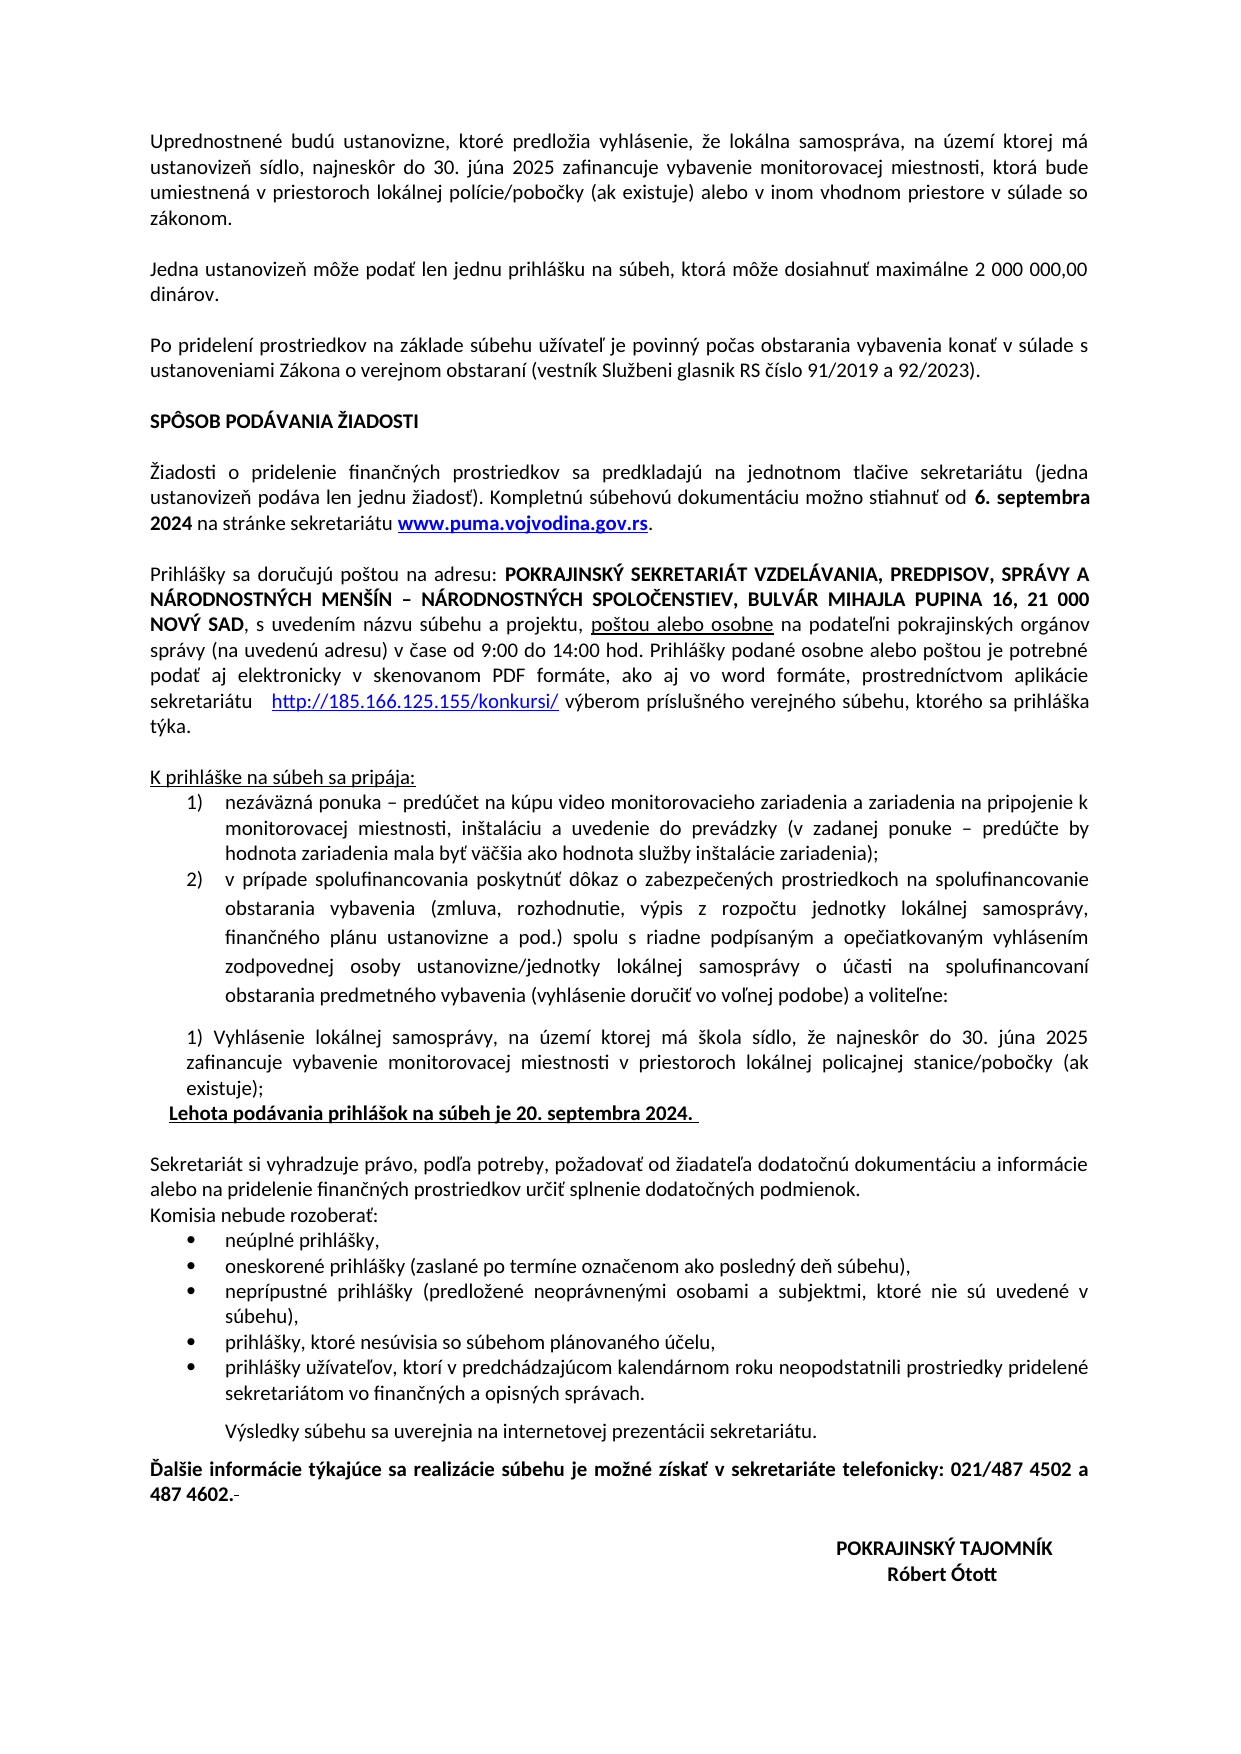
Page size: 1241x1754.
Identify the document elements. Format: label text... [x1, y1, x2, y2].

text Po pridelení prostriedkov na základe súbehu užívateľ je povinný počas obstarania vybavenia konať v súlade s ustanoveniami Zákona o verejnom obstaraní (vestník Službeni glasnik RS číslo 91/2019 a 92/2023). [150, 332, 1090, 383]
list oneskorené prihlášky (zaslané po termíne označenom ako posledný deň súbehu), [187, 1253, 1090, 1278]
list v prípade spolufinancovania poskytnúť dôkaz o zabezpečených prostriedkoch na spolufinancovanie obstarania vybavenia (zmluva, rozhodnutie, výpis z rozpočtu jednotky lokálnej samosprávy, finančného plánu ustanovizne a pod.) spolu s riadne podpísaným a opečiatkovaným vyhlásením zodpovednej osoby ustanovizne/jednotky lokálnej samosprávy o účasti na spolufinancovaní obstarania predmetného vybavenia (vyhlásenie doručiť vo voľnej podobe) a voliteľne: [186, 866, 1090, 1008]
text Žiadosti o pridelenie finančných prostriedkov sa predkladajú na jednotnom tlačive sekretariátu (jedna ustanovizeň podáva len jednu žiadosť). Kompletnú súbehovú dokumentáciu možno stiahnuť od 6. septembra 2024 na stránke sekretariátu www.puma.vojvodina.gov.rs. [150, 459, 1090, 535]
list nezáväzná ponuka – predúčet na kúpu video monitorovacieho zariadenia a zariadenia na pripojenie k monitorovacej miestnosti, inštaláciu a uvedenie do prevádzky (v zadanej ponuke – predúčte by hodnota zariadenia mala byť väčšia ako hodnota služby inštalácie zariadenia); [186, 789, 1090, 866]
text 1) Vyhlásenie lokálnej samosprávy, na území ktorej má škola sídlo, že najneskôr do 30. júna 2025 zafinancuje vybavenie monitorovacej miestnosti v priestoroch lokálnej policajnej stanice/pobočky (ak existuje); [186, 1024, 1090, 1100]
text Výsledky súbehu sa uverejnia na internetovej prezentácii sekretariátu. [150, 1418, 1090, 1443]
text Prihlášky sa doručujú poštou na adresu: POKRAJINSKÝ SEKRETARIÁT VZDELÁVANIA, PREDPISOV, SPRÁVY A NÁRODNOSTNÝCH MENŠÍN – NÁRODNOSTNÝCH SPOLOČENSTIEV, BULVÁR MIHAJLA PUPINA 16, 21 000 NOVÝ SAD, s uvedením názvu súbehu a projektu, poštou alebo osobne na podateľni pokrajinských orgánov správy (na uvedenú adresu) v čase od 9:00 do 14:00 hod. Prihlášky podané osobne alebo poštou je potrebné podať aj elektronicky v skenovanom PDF formáte, ako aj vo word formáte, prostredníctvom aplikácie sekretariátu http://185.166.125.155/konkursi/ výberom príslušného verejného súbehu, ktorého sa prihláška týka. [150, 561, 1090, 739]
text K prihláške na súbeh sa pripája: [150, 764, 1090, 789]
text Komisia nebude rozoberať: [150, 1202, 1090, 1227]
list neúplné prihlášky, [187, 1227, 1090, 1253]
list neprípustné prihlášky (predložené neoprávnenými osobami a subjektmi, ktoré nie sú uvedené v súbehu), [187, 1278, 1090, 1329]
text Róbert Ótott [150, 1561, 1090, 1586]
text Lehota podávania prihlášok na súbeh je 20. septembra 2024. [150, 1100, 1090, 1126]
text Ďalšie informácie týkajúce sa realizácie súbehu je možné získať v sekretariáte telefonicky: 021/487 4502 a 487 4602. [150, 1456, 1090, 1507]
text Jedna ustanovizeň môže podať len jednu prihlášku na súbeh, ktorá môže dosiahnuť maximálne 2 000 000,00 dinárov. [150, 256, 1090, 307]
text Uprednostnené budú ustanovizne, ktoré predložia vyhlásenie, že lokálna samospráva, na území ktorej má ustanovizeň sídlo, najneskôr do 30. júna 2025 zafinancuje vybavenie monitorovacej miestnosti, ktorá bude umiestnená v priestoroch lokálnej polície/pobočky (ak existuje) alebo v inom vhodnom priestore v súlade so zákonom. [150, 129, 1090, 230]
text POKRAJINSKÝ TAJOMNÍK [150, 1535, 1090, 1561]
text Sekretariát si vyhradzuje právo, podľa potreby, požadovať od žiadateľa dodatočnú dokumentáciu a informácie alebo na pridelenie finančných prostriedkov určiť splnenie dodatočných podmienok. [150, 1151, 1090, 1202]
text SPÔSOB PODÁVANIA ŽIADOSTI [150, 408, 1090, 434]
list prihlášky užívateľov, ktorí v predchádzajúcom kalendárnom roku neopodstatnili prostriedky pridelené sekretariátom vo finančných a opisných správach. [187, 1354, 1090, 1405]
list prihlášky, ktoré nesúvisia so súbehom plánovaného účelu, [187, 1329, 1090, 1354]
